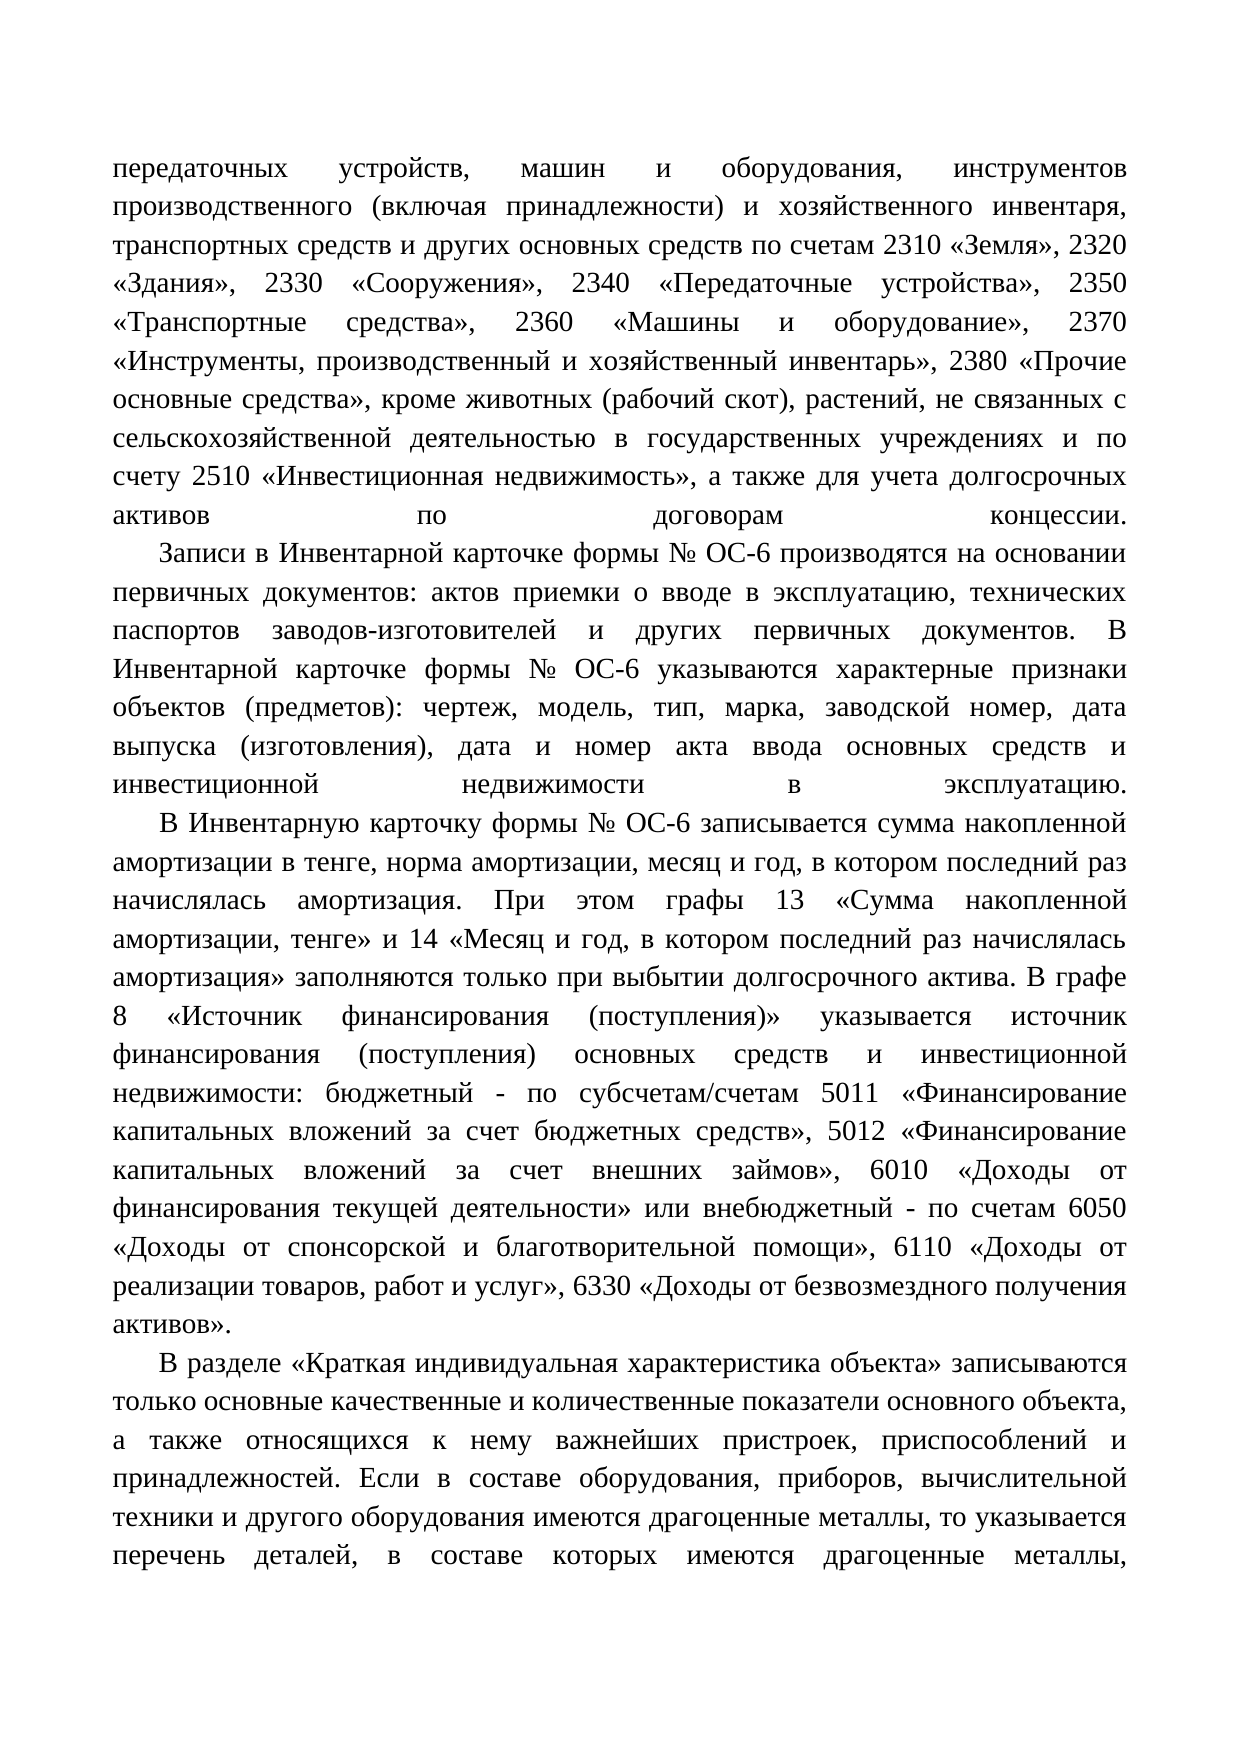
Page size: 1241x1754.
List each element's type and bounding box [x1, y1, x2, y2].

text [112, 150, 1128, 1571]
